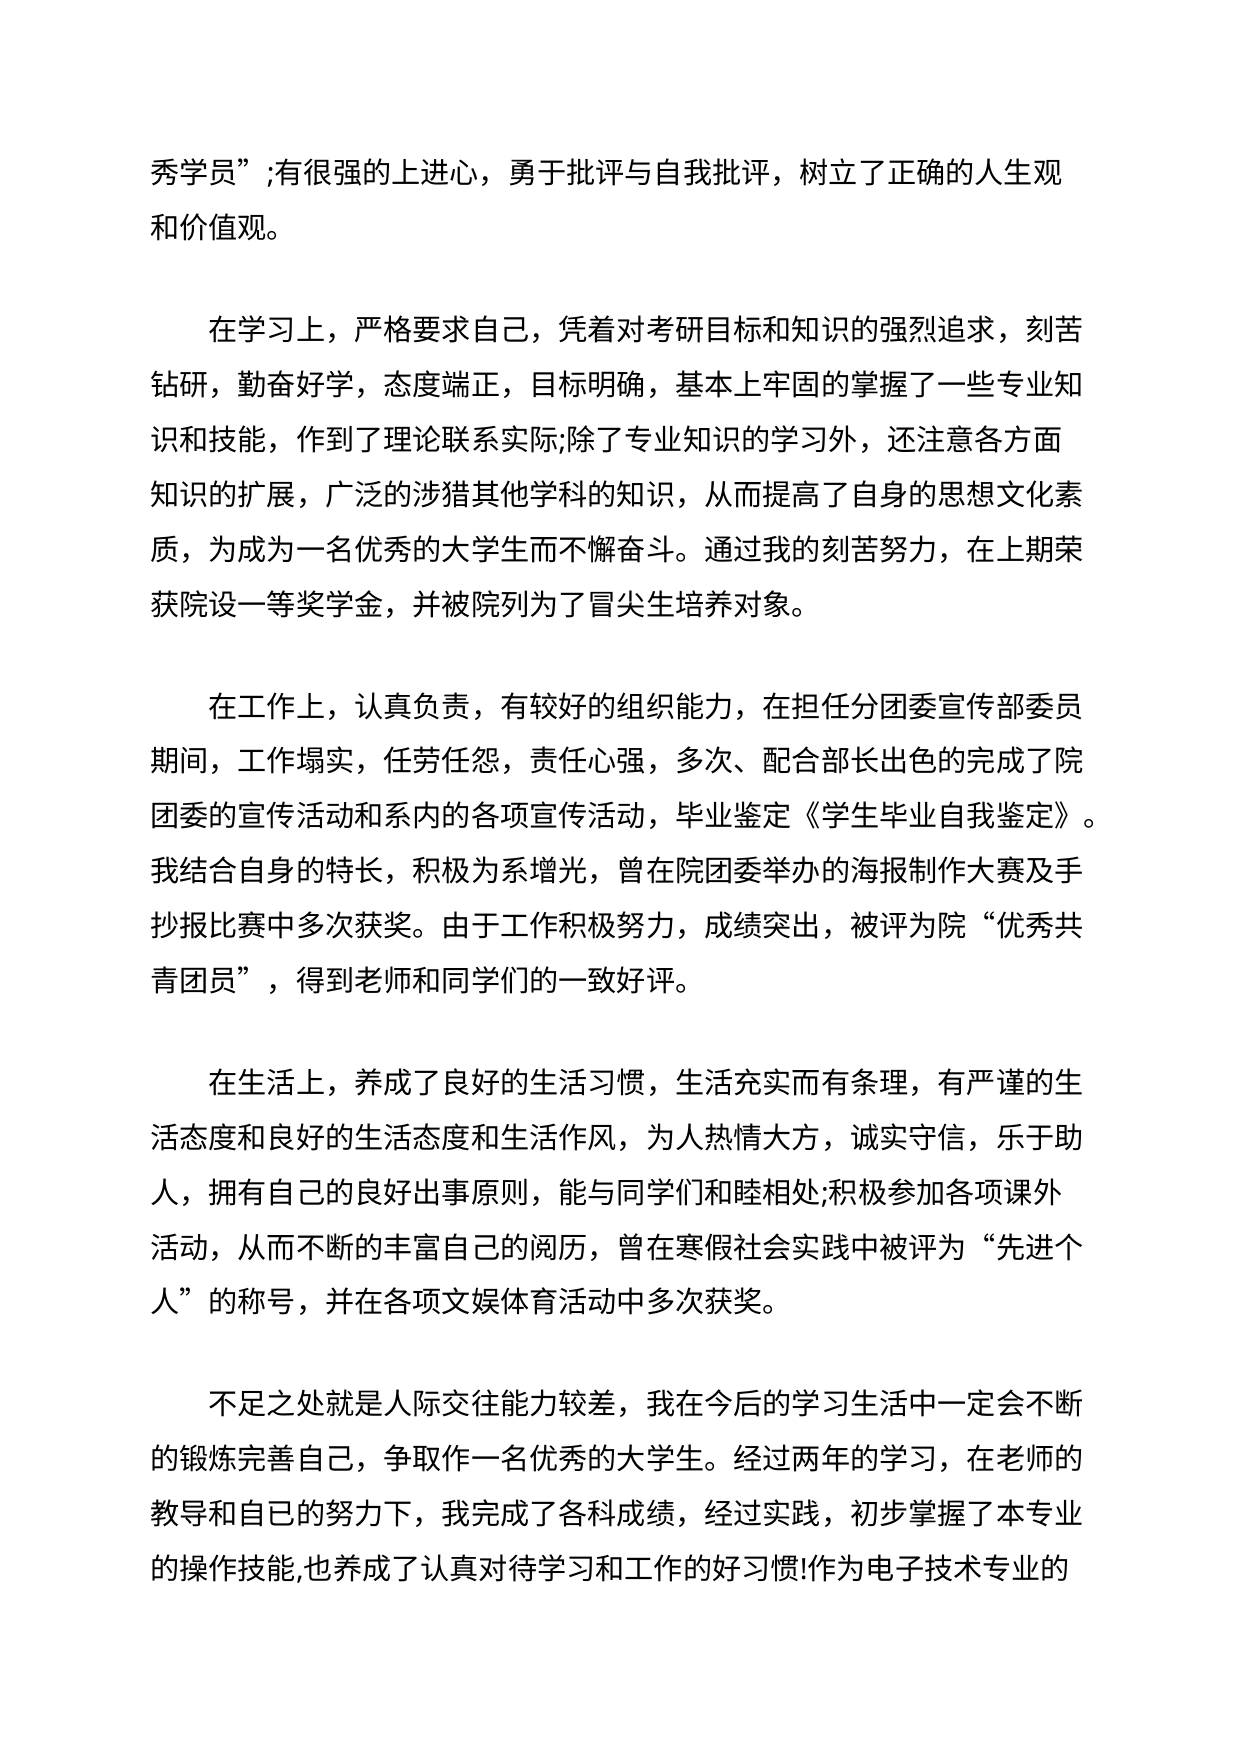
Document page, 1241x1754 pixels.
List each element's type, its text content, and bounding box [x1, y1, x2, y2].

text 在学习上，严格要求自己，凭着对考研目标和知识的强烈追求，刻苦钻研，勤奋好学，态度端正，目标明确，基本上牢固的掌握了一些专业知识和技能，作到了理论联系实际;除了专业知识的学习外，还注意各方面知识的扩展，广泛的涉猎其他学科的知识，从而提高了自身的思想文化素质，为成为一名优秀的大学生而不懈奋斗。通过我的刻苦努力，在上期荣获院设一等奖学金，并被院列为了冒尖生培养对象。 [150, 307, 1090, 624]
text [150, 1381, 1090, 1588]
text 在工作上，认真负责，有较好的组织能力，在担任分团委宣传部委员期间，工作塌实，任劳任怨，责任心强，多次、配合部长出色的完成了院团委的宣传活动和系内的各项宣传活动，毕业鉴定《学生毕业自我鉴定》。我结合自身的特长，积极为系增光，曾在院团委举办的海报制作大赛及手抄报比赛中多次获奖。由于工作积极努力，成绩突出，被评为院“优秀共青团员”，得到老师和同学们的一致好评。 [150, 683, 1090, 1000]
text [150, 150, 1090, 247]
text 在生活上，养成了良好的生活习惯，生活充实而有条理，有严谨的生活态度和良好的生活态度和生活作风，为人热情大方，诚实守信，乐于助人，拥有自己的良好出事原则，能与同学们和睦相处;积极参加各项课外活动，从而不断的丰富自己的阅历，曾在寒假社会实践中被评为“先进个人”的称号，并在各项文娱体育活动中多次获奖。 [150, 1059, 1090, 1321]
